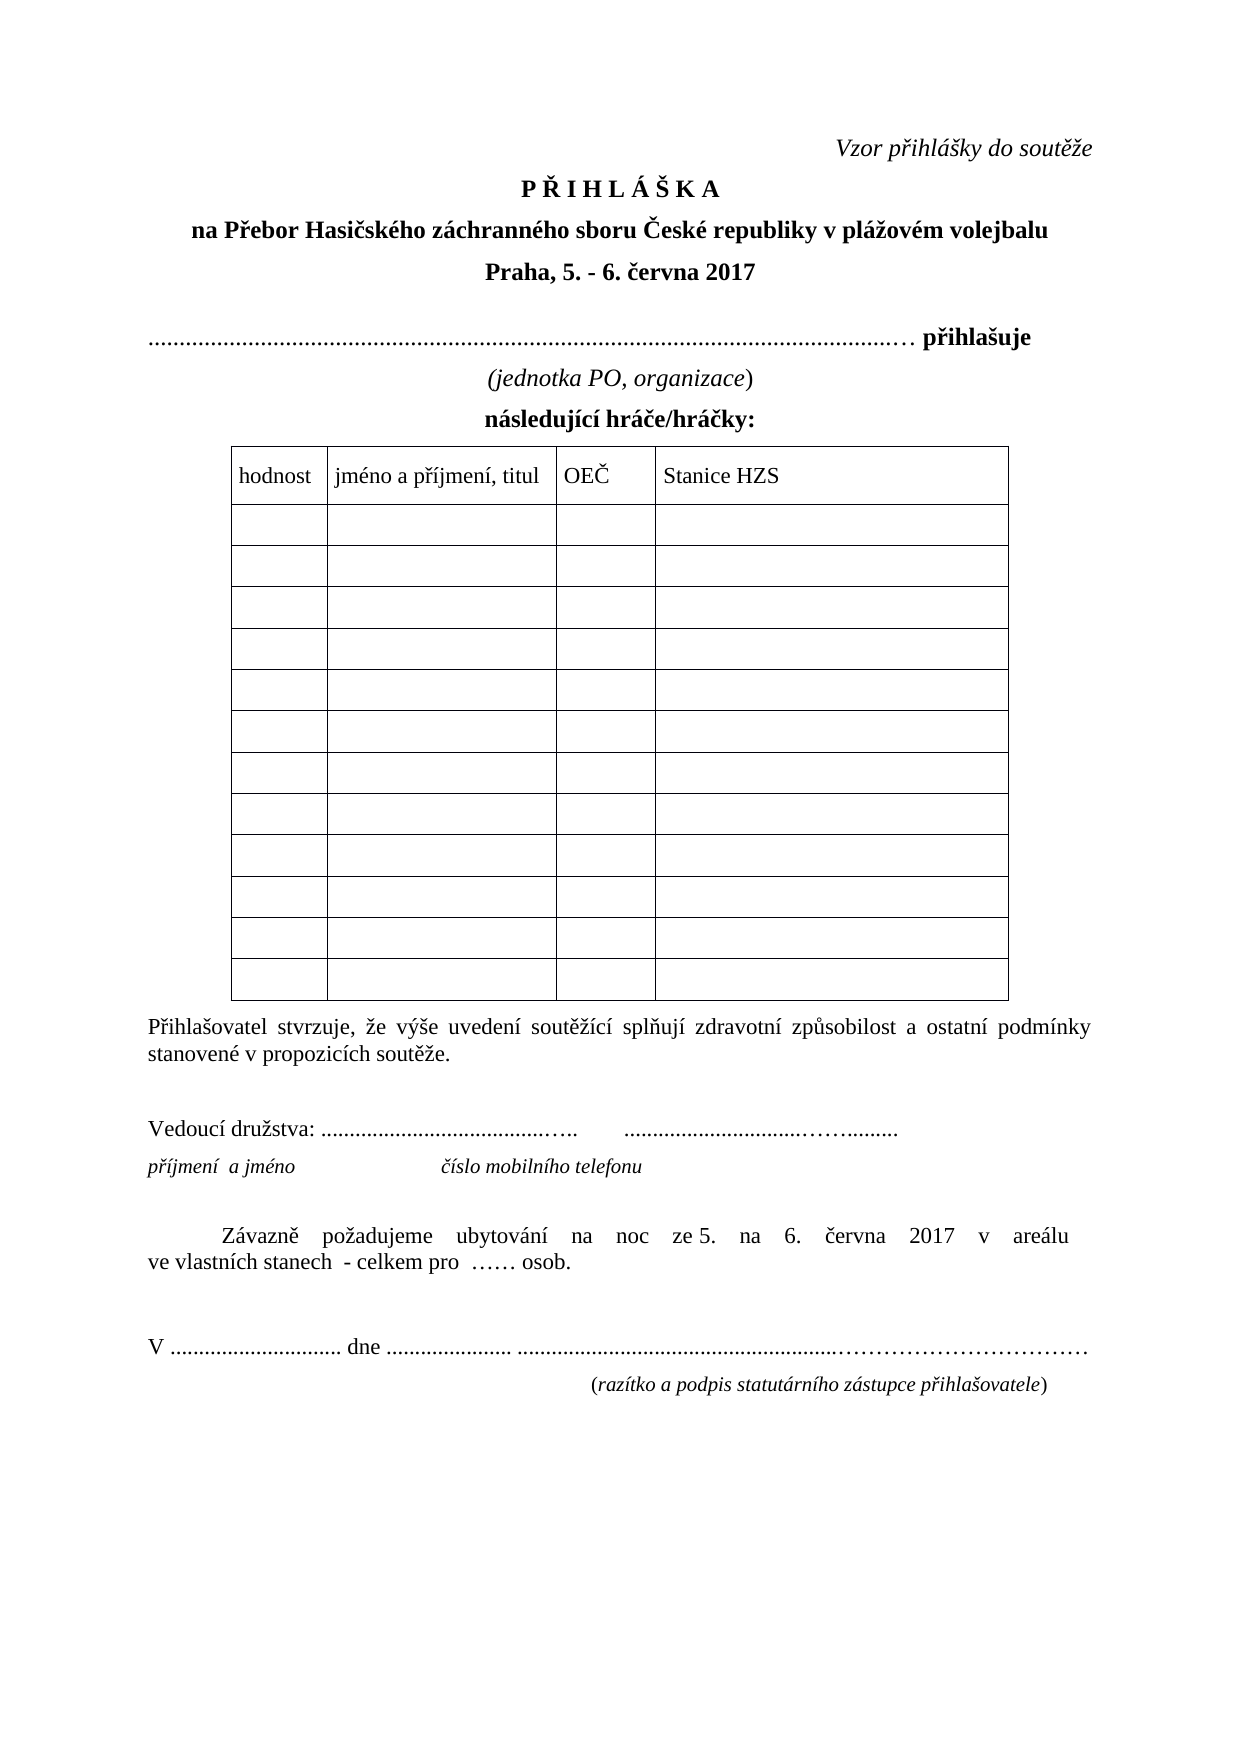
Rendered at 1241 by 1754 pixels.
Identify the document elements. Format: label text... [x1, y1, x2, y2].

table_cell [656, 629, 1008, 669]
table_cell [232, 629, 327, 669]
table_cell [656, 918, 1008, 958]
table_cell [656, 546, 1008, 586]
table_cell [656, 505, 1008, 545]
table_cell [656, 959, 1008, 1000]
table_cell [656, 670, 1008, 710]
table_cell [656, 587, 1008, 627]
text P Ř I H L Á Š K A [148, 174, 1093, 203]
table_cell [557, 877, 655, 917]
table_cell [328, 794, 556, 834]
table_cell [232, 918, 327, 958]
table_cell [557, 753, 655, 793]
table_cell [232, 835, 327, 876]
table_cell [232, 711, 327, 752]
table_cell [557, 918, 655, 958]
table_cell [557, 959, 655, 1000]
table_cell [557, 629, 655, 669]
table_header OEČ [557, 447, 655, 503]
table_cell [328, 835, 556, 876]
table_cell [656, 711, 1008, 752]
text (razítko a podpis statutárního zástupce přihlašovatele) [148, 1372, 1093, 1396]
table_cell [328, 711, 556, 752]
table_cell [557, 711, 655, 752]
text Přihlašovatel stvrzuje, že výše uvedení soutěžící splňují zdravotní způsobilost a ostatní podmínky stanovené v propozicích soutěže. [148, 1013, 1093, 1066]
table_cell [656, 794, 1008, 834]
text V .............................. dne ...................... ........................................................…………………………… [148, 1333, 1093, 1359]
table_cell [328, 546, 556, 586]
table_cell [557, 670, 655, 710]
table_cell [232, 505, 327, 545]
table_cell [328, 753, 556, 793]
table_cell [232, 670, 327, 710]
table_cell [232, 794, 327, 834]
table_cell [328, 505, 556, 545]
table_cell [656, 877, 1008, 917]
table_cell [232, 587, 327, 627]
table_cell [232, 753, 327, 793]
table_cell [557, 505, 655, 545]
text (jednotka PO, organizace) [148, 363, 1093, 392]
table_cell [328, 877, 556, 917]
text Praha, 5. - 6. června 2017 [148, 257, 1093, 285]
text Vzor přihlášky do soutěže [148, 133, 1093, 162]
table_cell [328, 587, 556, 627]
table_cell [557, 546, 655, 586]
table_cell [328, 959, 556, 1000]
table_header jméno a příjmení, titul [328, 447, 556, 503]
table_cell [656, 753, 1008, 793]
table_cell [656, 835, 1008, 876]
table_cell [557, 835, 655, 876]
table_cell [557, 794, 655, 834]
table_cell [232, 546, 327, 586]
table_header Stanice HZS [656, 447, 1008, 503]
text na Přebor Hasičského záchranného sboru České republiky v plážovém volejbalu [148, 215, 1093, 244]
text Vedoucí družstva: .......................................….. ...............................……......... [148, 1115, 1093, 1141]
table_cell [328, 670, 556, 710]
text následující hráče/hráčky: [148, 404, 1093, 433]
table_cell [328, 629, 556, 669]
table_header hodnost [232, 447, 327, 503]
table_cell [232, 959, 327, 1000]
table_cell [328, 918, 556, 958]
table_cell [232, 877, 327, 917]
text .......................................................................................................................… přihlašuje [148, 322, 1093, 351]
text příjmení a jméno číslo mobilního telefonu [148, 1154, 1093, 1178]
table_cell [557, 587, 655, 627]
text Závazně požadujeme ubytování na noc ze 5. na 6. června 2017 v areálu ve vlastních stanech - celkem pro …… osob. [148, 1222, 1093, 1275]
